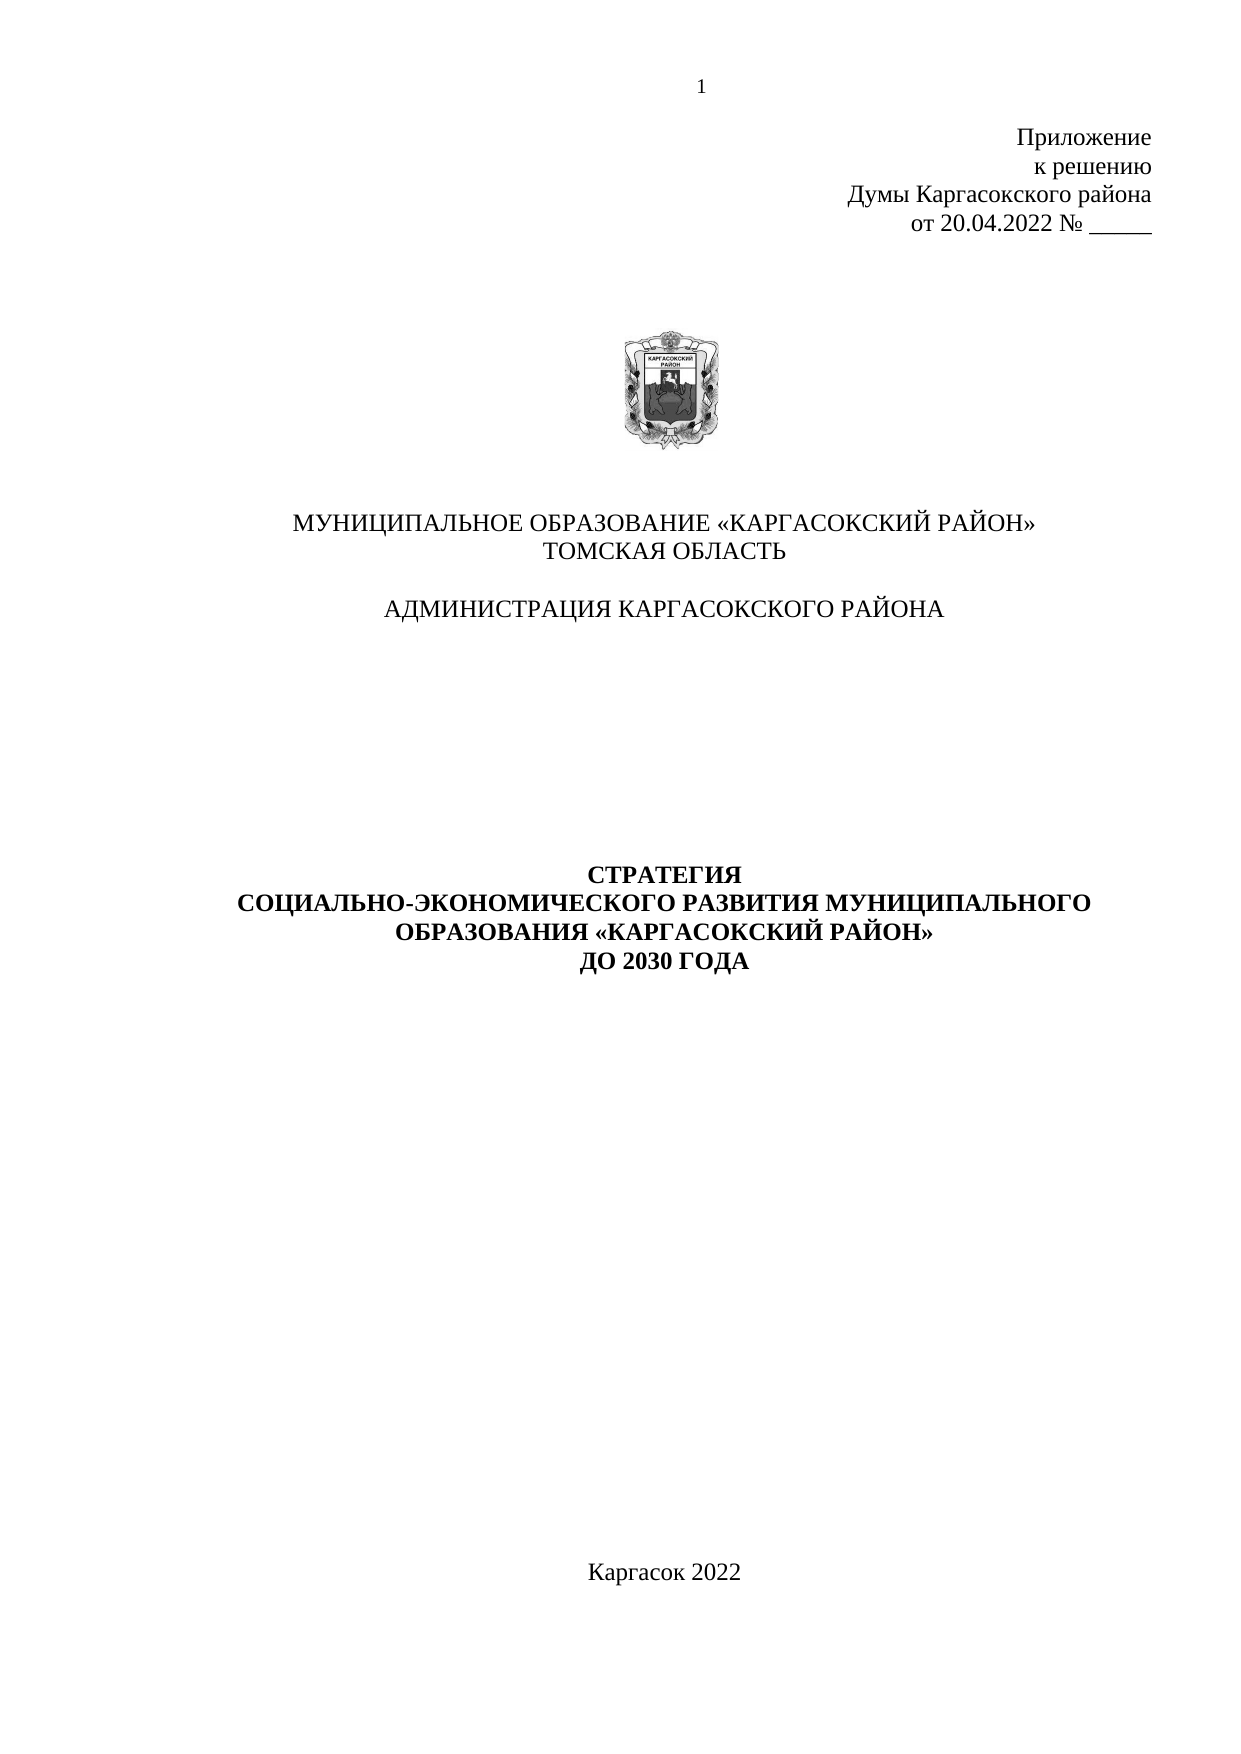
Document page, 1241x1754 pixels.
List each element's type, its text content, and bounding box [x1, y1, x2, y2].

text Приложение [177, 122, 1152, 151]
text к решению [177, 151, 1152, 179]
text Каргасок 2022 [177, 1557, 1152, 1586]
text МУНИЦИПАЛЬНОЕ ОБРАЗОВАНИЕ «КАРГАСОКСКИЙ РАЙОН» [177, 508, 1152, 536]
text ДО 2030 ГОДА [177, 946, 1152, 975]
text СОЦИАЛЬНО-ЭКОНОМИЧЕСКОГО РАЗВИТИЯ МУНИЦИПАЛЬНОГО ОБРАЗОВАНИЯ «КАРГАСОКСКИЙ РАЙОН» [177, 888, 1152, 946]
text АДМИНИСТРАЦИЯ КАРГАСОКСКОГО РАЙОНА [177, 594, 1152, 623]
text СТРАТЕГИЯ [177, 860, 1152, 888]
text ТОМСКАЯ ОБЛАСТЬ [177, 536, 1152, 565]
text от 20.04.2022 № _____ [177, 208, 1152, 237]
text Думы Каргасокского района [177, 179, 1152, 208]
